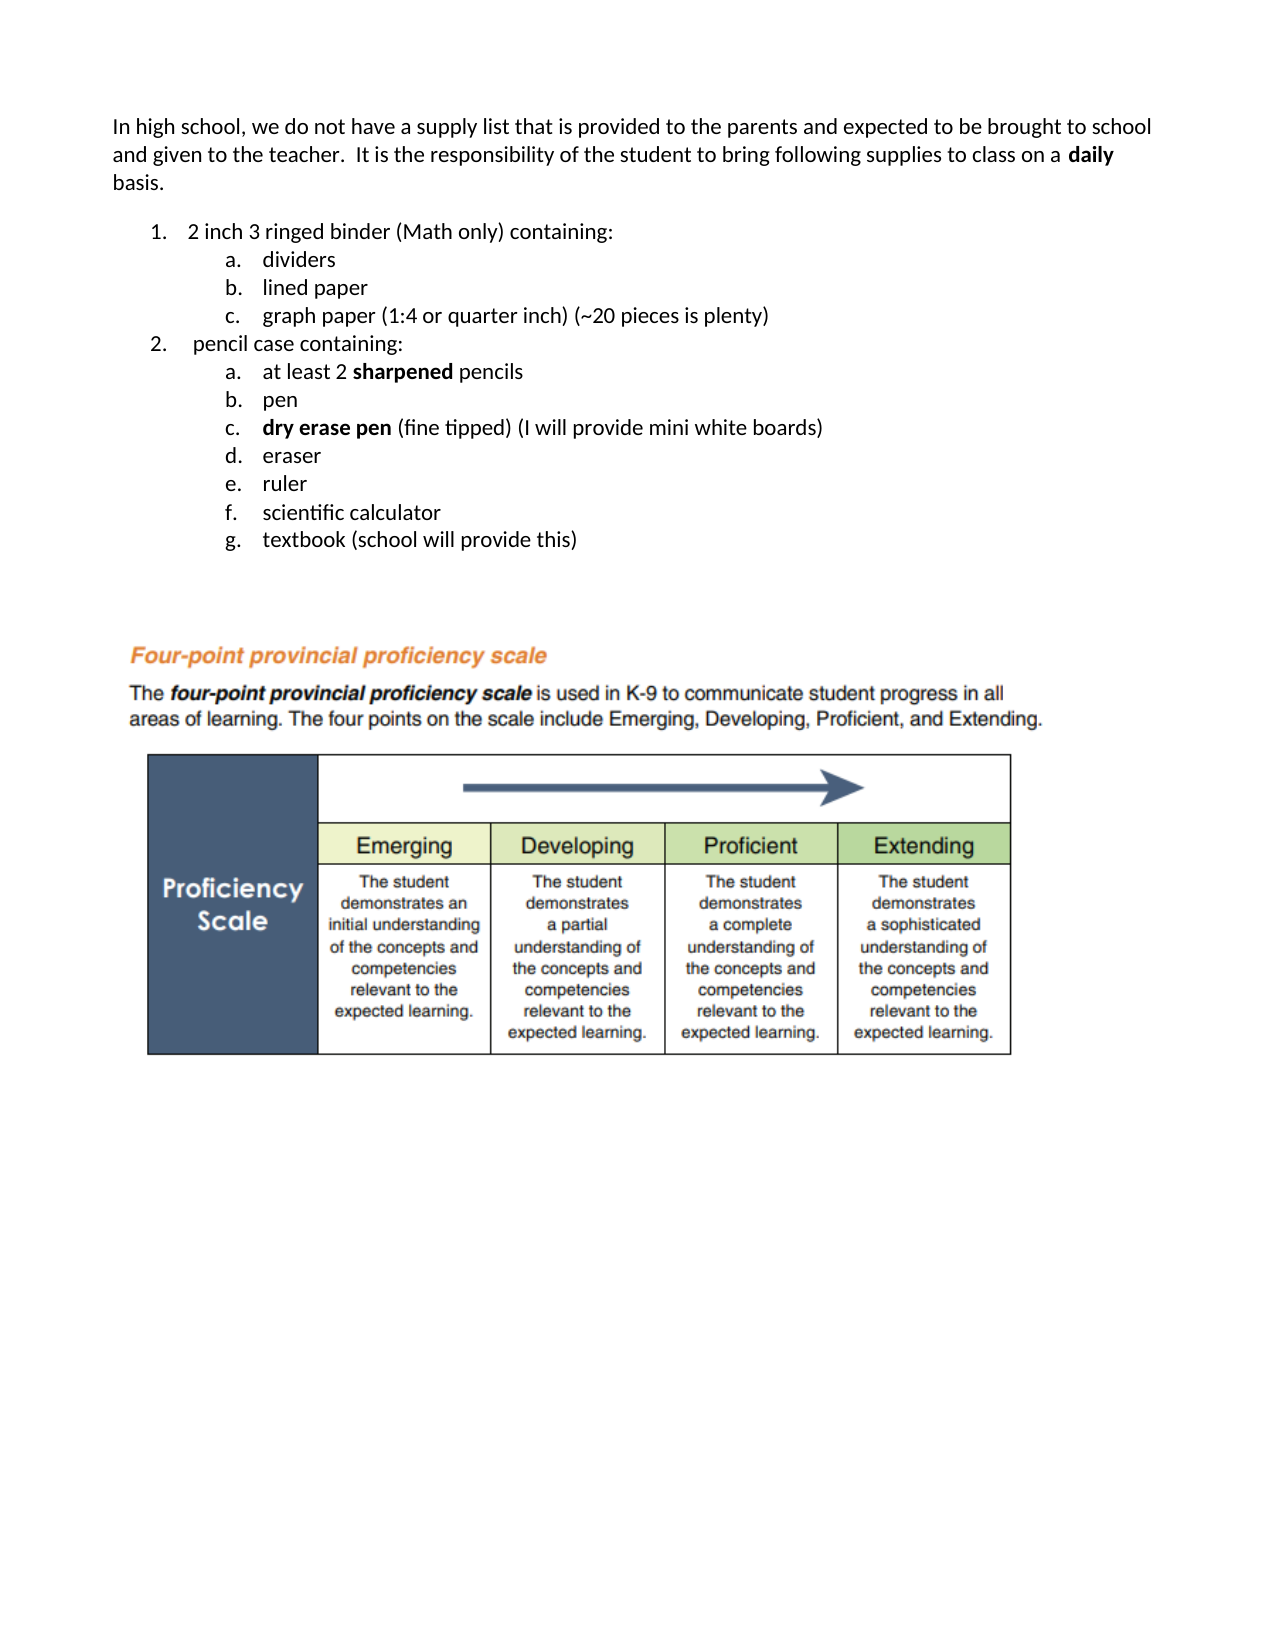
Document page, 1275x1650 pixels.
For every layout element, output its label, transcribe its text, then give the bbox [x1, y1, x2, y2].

list lined paper [225, 273, 1162, 301]
list graph paper (1:4 or quarter inch) (~20 pieces is plenty) [225, 301, 1162, 329]
list dividers [225, 245, 1162, 273]
list pen [225, 386, 1162, 413]
list scientific calculator [225, 498, 1162, 526]
text In high school, we do not have a supply list that is provided to the parents and expected to be brought to school and given to the teacher. It is the responsibility of the student to bring following supplies to class on a daily basis. [112, 112, 1162, 197]
list dry erase pen (fine tipped) (I will provide mini white boards) [225, 413, 1162, 442]
list at least 2 sharpened pencils [225, 357, 1162, 386]
list 2 inch 3 ringed binder (Math only) containing: [150, 217, 1162, 245]
picture [112, 635, 1088, 1075]
list pencil case containing: [150, 329, 1162, 357]
list eraser [225, 442, 1162, 469]
list textbook (school will provide this) [225, 526, 1162, 554]
list ruler [225, 469, 1162, 498]
